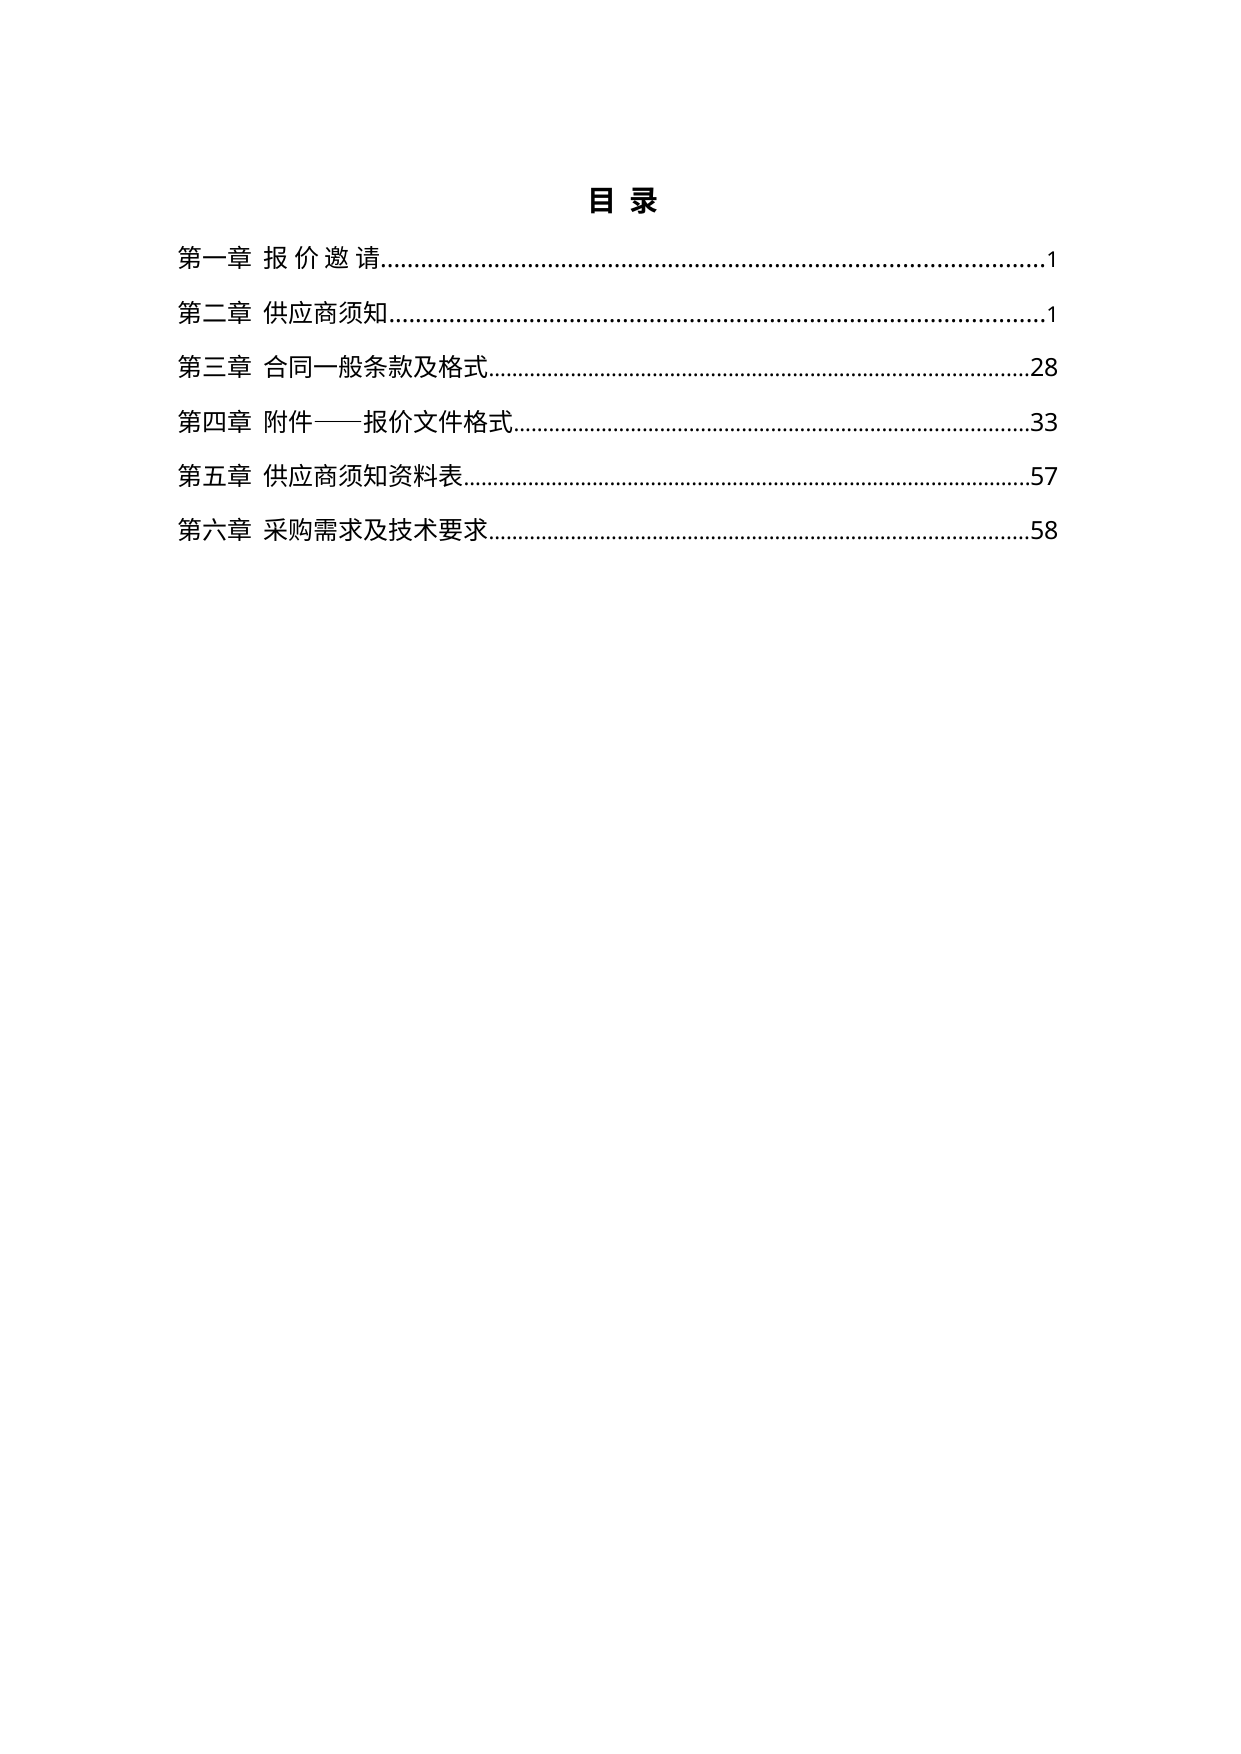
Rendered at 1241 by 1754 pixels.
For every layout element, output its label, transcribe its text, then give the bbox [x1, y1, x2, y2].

text 第六章 采购需求及技术要求 58 [177, 511, 1068, 547]
text 第一章 报 价 邀 请 1 [177, 239, 1068, 275]
text 第三章 合同一般条款及格式 28 [177, 348, 1068, 384]
text 第五章 供应商须知资料表 57 [177, 456, 1068, 493]
text 第四章 附件——报价文件格式 33 [177, 402, 1068, 438]
text 目 录 [177, 178, 1068, 220]
text 第二章 供应商须知 1 [177, 293, 1068, 329]
